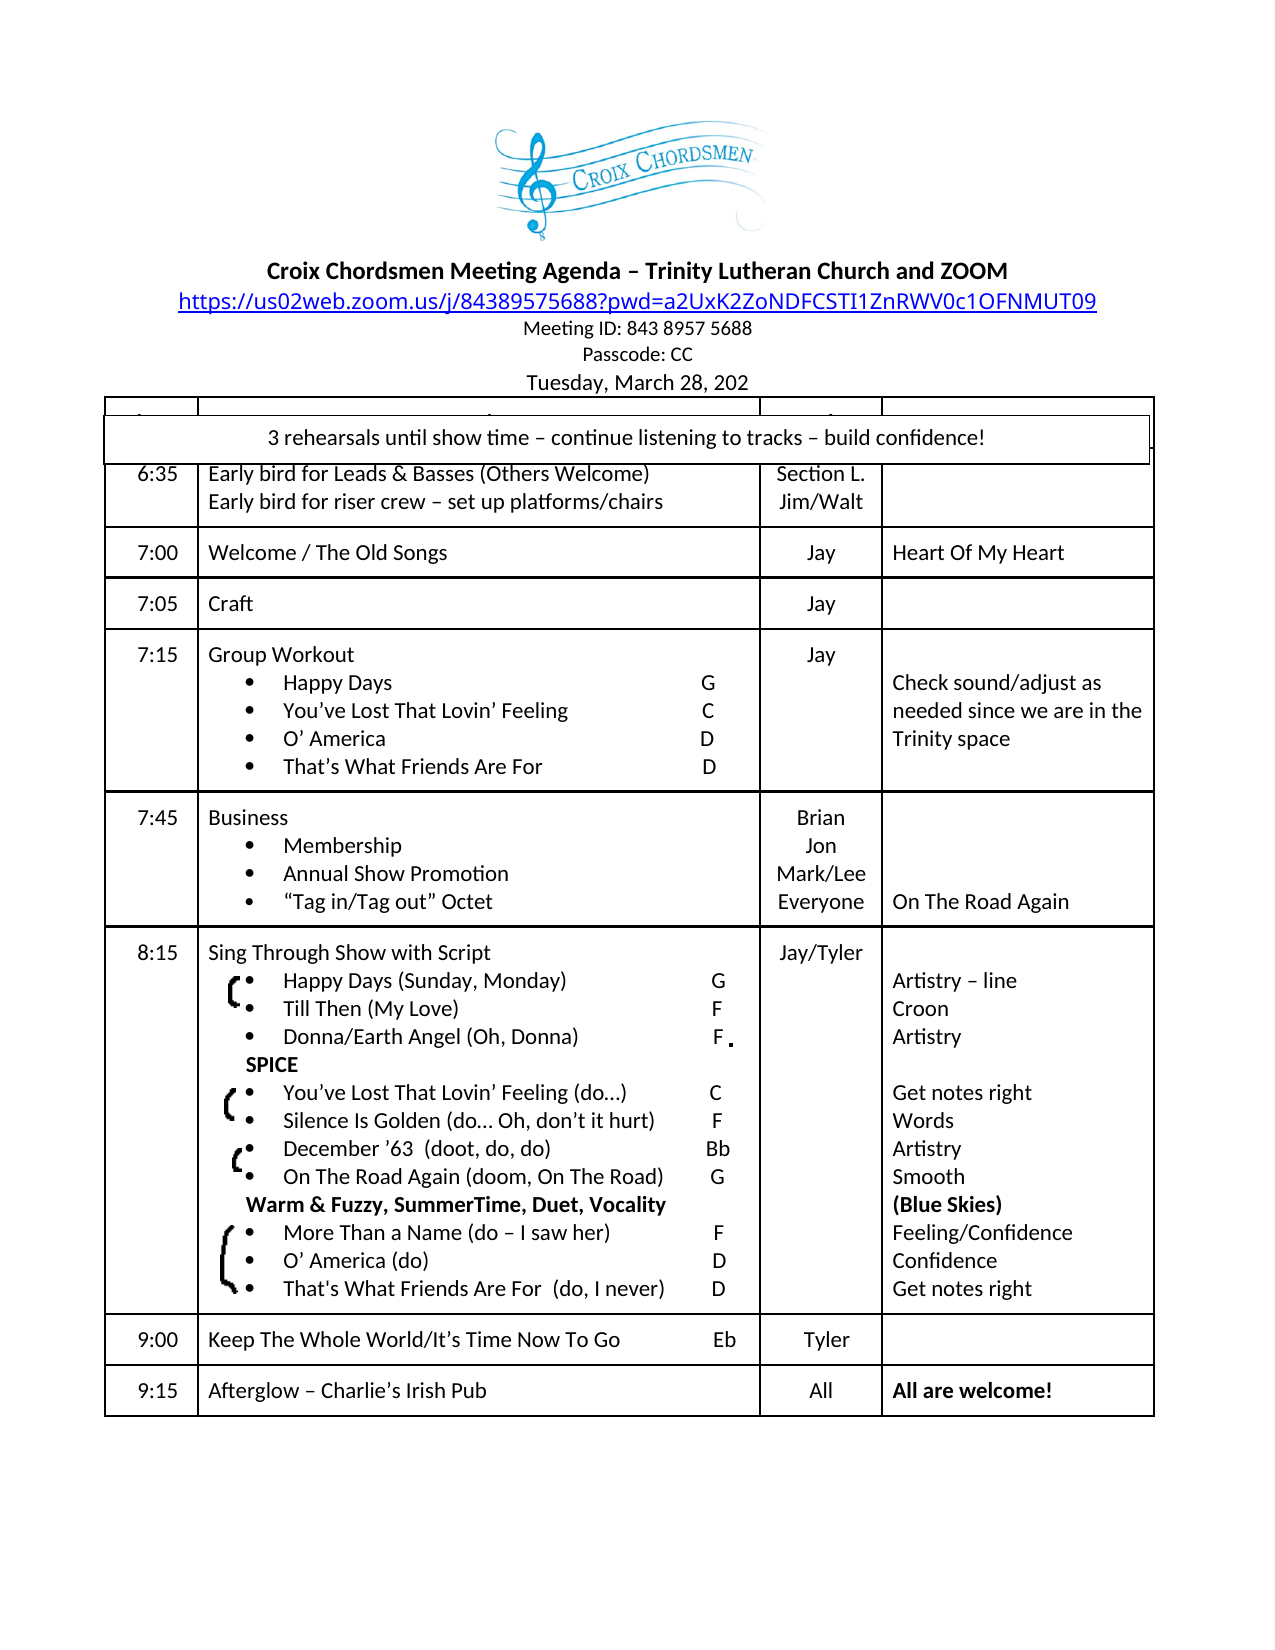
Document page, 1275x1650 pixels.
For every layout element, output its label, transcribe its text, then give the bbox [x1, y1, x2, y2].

table_cell Jay [761, 579, 881, 627]
table_cell Jay [761, 528, 881, 576]
table_cell [883, 579, 1153, 627]
table_cell [883, 1315, 1153, 1363]
table_cell Tyler [761, 1315, 881, 1363]
table_header Comments [883, 398, 1153, 447]
table_cell 9:00 [106, 1315, 197, 1363]
table_cell Artistry – line Croon Artistry Get notes right Words Artistry Smooth (Blue Skies) Feeling/Confidence Confidence Get notes right [883, 928, 1153, 1313]
table_header Topic [199, 398, 759, 415]
picture [224, 1088, 236, 1121]
table_cell Sing Through Show with Script Happy Days (Sunday, Monday) G Till Then (My Love) F Donna/Earth Angel (Oh, Donna) F SPICE You’ve Lost That Lovin’ Feeling (do…) C Silence Is Golden (do… Oh, don’t it hurt) F December ’63 (doot, do, do) Bb On The Road Again (doom, On The Road) G Warm & Fuzzy, SummerTime, Duet, Vocality More Than a Name (do – I saw her) F O’ America (do) D That's What Friends Are For (do, I never) D [199, 928, 759, 1313]
table_header Leader [761, 398, 881, 415]
table_cell Afterglow – Charlie’s Irish Pub [199, 1366, 759, 1414]
table_header Time [106, 398, 197, 415]
table_cell 6:35 [106, 465, 197, 526]
table_cell Jay [761, 630, 881, 790]
table_cell 7:45 [106, 793, 197, 925]
table_cell Early bird for Leads & Basses (Others Welcome) Early bird for riser crew – set up platforms/chairs [199, 465, 759, 526]
table_cell Craft [199, 579, 759, 627]
table_cell 8:15 [106, 928, 197, 1313]
table_cell All are welcome! [883, 1366, 1153, 1414]
table_cell Welcome / The Old Songs [199, 528, 759, 576]
picture [220, 1225, 238, 1294]
table_cell On The Road Again [883, 793, 1153, 925]
table_cell Business Membership Annual Show Promotion “Tag in/Tag out” Octet [199, 793, 759, 925]
table_cell Jay/Tyler [761, 928, 881, 1313]
table_cell Brian Jon Mark/Lee Everyone [761, 793, 881, 925]
table_cell Heart Of My Heart [883, 528, 1153, 576]
table_cell [883, 449, 1153, 526]
table_cell Check sound/adjust as needed since we are in the Trinity space [883, 630, 1153, 790]
text Tuesday, March 28, 202 [105, 368, 1170, 396]
table_cell 9:15 [106, 1366, 197, 1414]
table_cell 7:05 [106, 579, 197, 627]
table_cell All [761, 1366, 881, 1414]
table_cell 7:00 [106, 528, 197, 576]
table_cell Section L. Jim/Walt [761, 465, 881, 526]
table_cell Keep The Whole World/It’s Time Now To Go Eb [199, 1315, 759, 1363]
text https://us02web.zoom.us/j/84389575688?pwd=a2UxK2ZoNDFCSTI1ZnRWV0c1OFNMUT09 Meeting ID: 843 8957 5688 Passcode: CC [105, 286, 1170, 366]
picture [488, 105, 787, 255]
picture [232, 1148, 242, 1172]
picture [228, 976, 240, 1008]
table_cell 7:15 [106, 630, 197, 790]
table_cell Group Workout Happy Days G You’ve Lost That Lovin’ Feeling C O’ America D That’s What Friends Are For D [199, 630, 759, 790]
text Croix Chordsmen Meeting Agenda – Trinity Lutheran Church and ZOOM [105, 255, 1170, 286]
